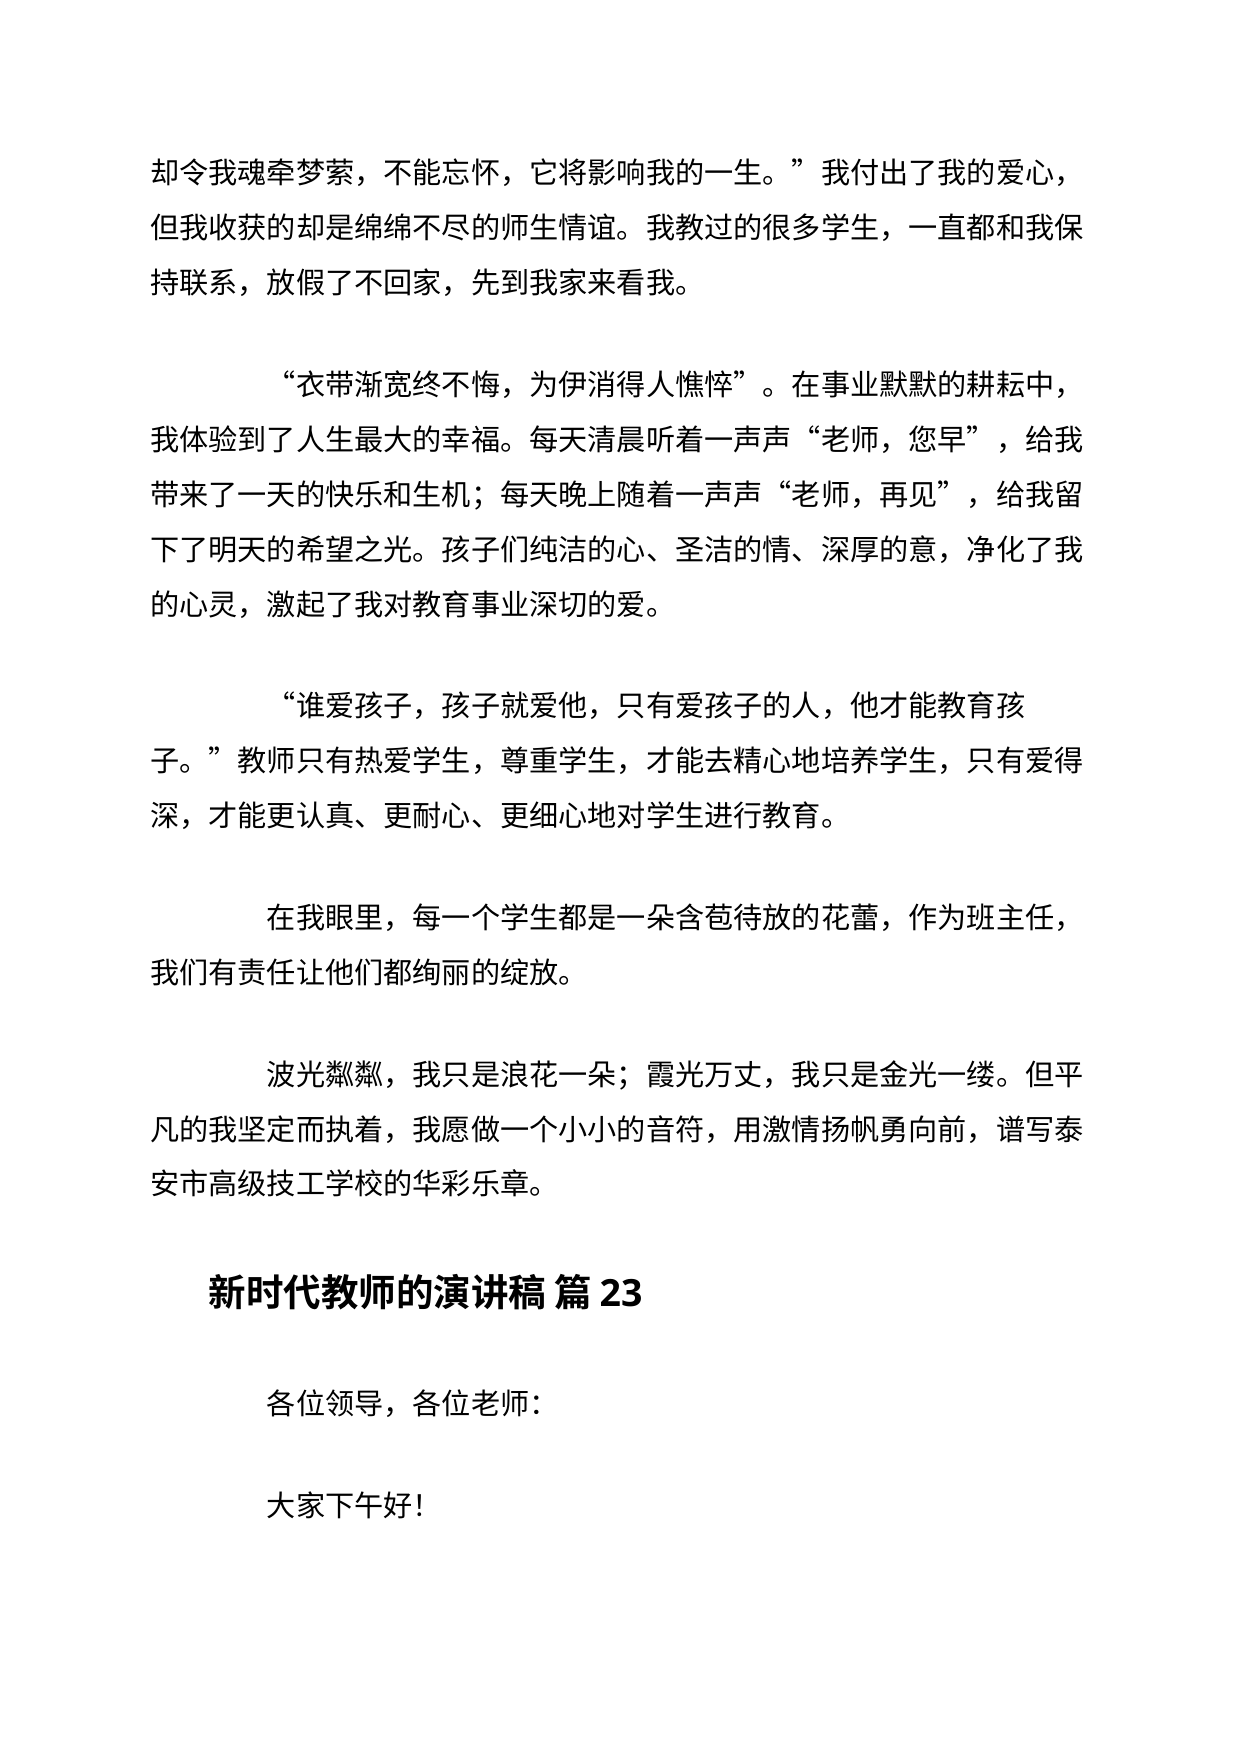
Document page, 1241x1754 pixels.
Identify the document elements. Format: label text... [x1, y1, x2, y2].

text 各位领导，各位老师： [150, 1380, 1090, 1423]
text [150, 150, 1090, 302]
text “衣带渐宽终不悔，为伊消得人憔悴”。在事业默默的耕耘中，我体验到了人生最大的幸福。每天清晨听着一声声“老师，您早”，给我带来了一天的快乐和生机；每天晚上随着一声声“老师，再见”，给我留下了明天的希望之光。孩子们纯洁的心、圣洁的情、深厚的意，净化了我的心灵，激起了我对教育事业深切的爱。 [150, 362, 1090, 623]
text “谁爱孩子，孩子就爱他，只有爱孩子的人，他才能教育孩子。”教师只有热爱学生，尊重学生，才能去精心地培养学生，只有爱得深，才能更认真、更耐心、更细心地对学生进行教育。 [150, 683, 1090, 835]
text 大家下午好！ [150, 1482, 1090, 1524]
text 新时代教师的演讲稿 篇23 [150, 1263, 1090, 1317]
text 在我眼里，每一个学生都是一朵含苞待放的花蕾，作为班主任，我们有责任让他们都绚丽的绽放。 [150, 894, 1090, 992]
text 波光粼粼，我只是浪花一朵；霞光万丈，我只是金光一缕。但平凡的我坚定而执着，我愿做一个小小的音符，用激情扬帆勇向前，谱写泰安市高级技工学校的华彩乐章。 [150, 1051, 1090, 1203]
